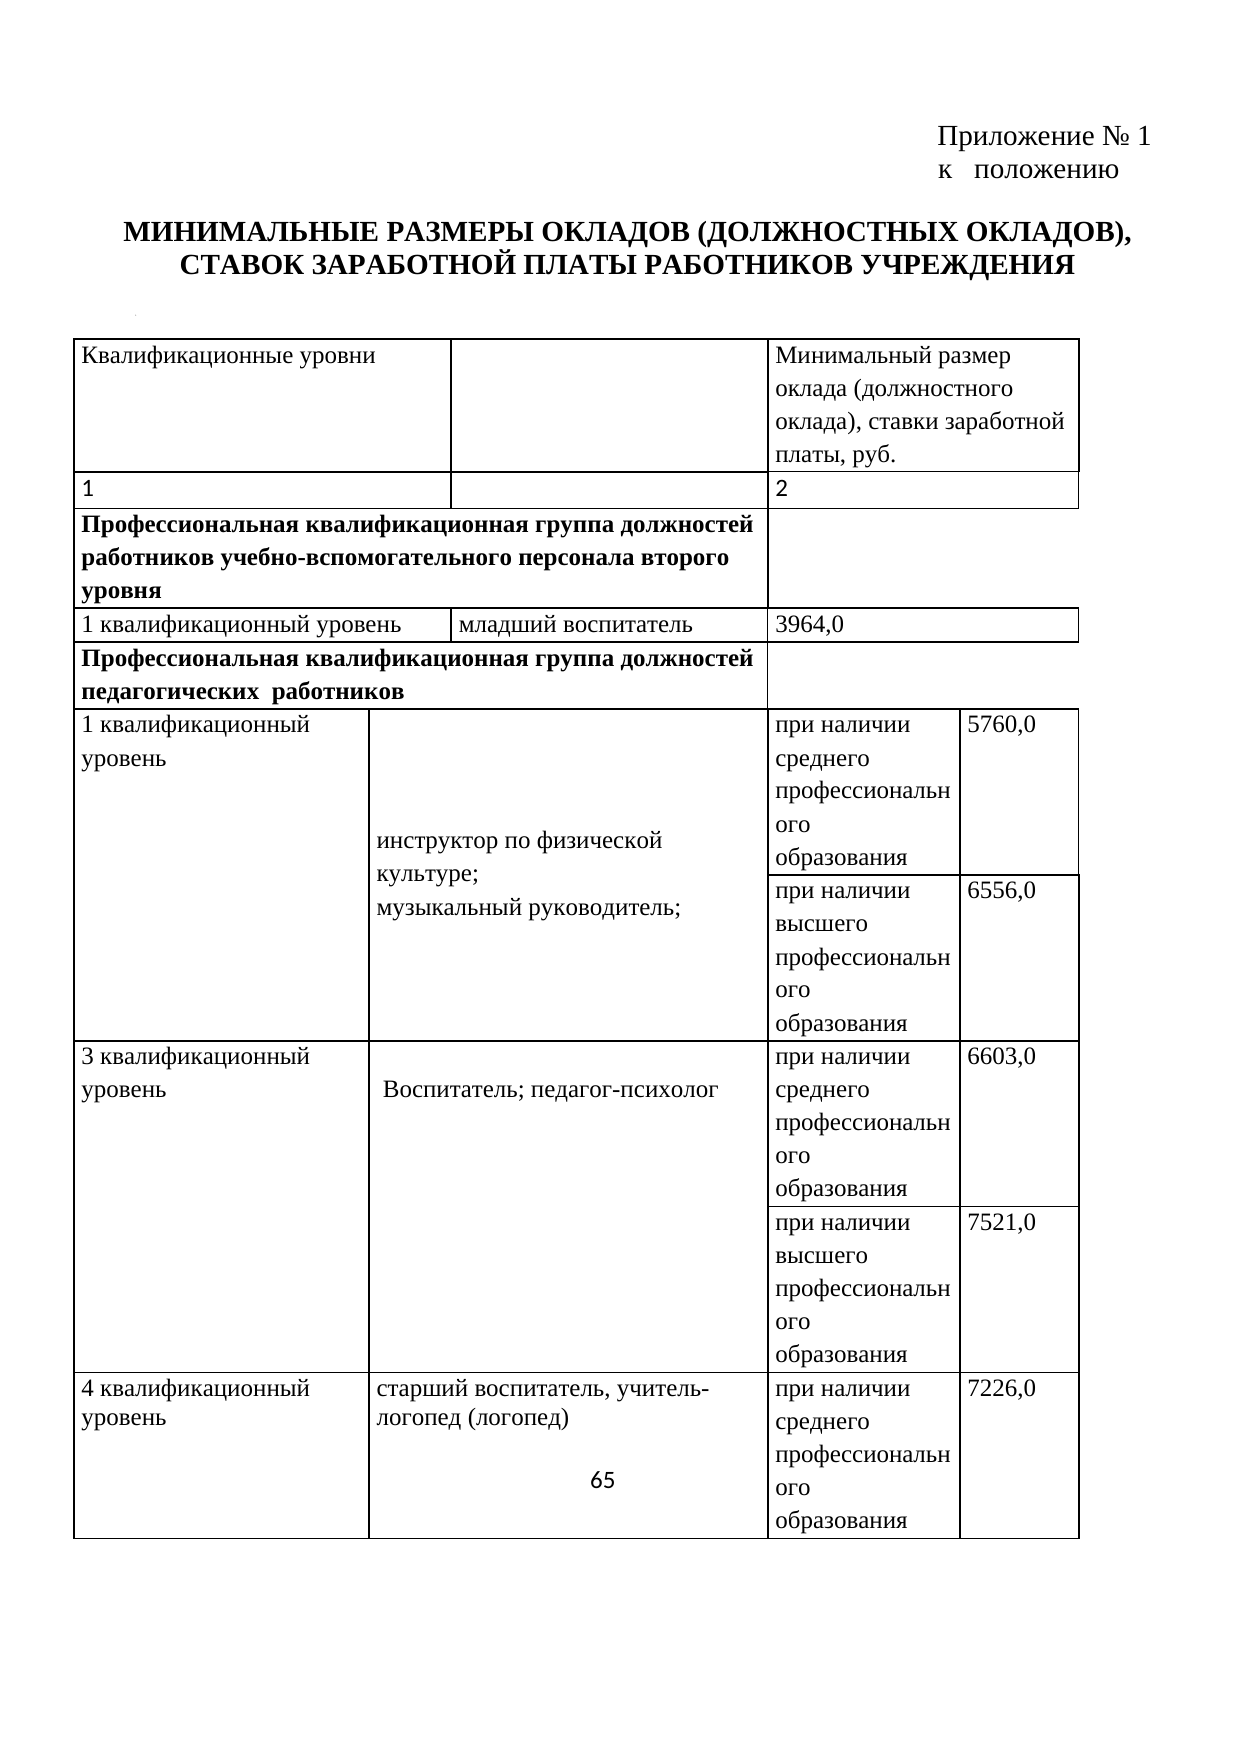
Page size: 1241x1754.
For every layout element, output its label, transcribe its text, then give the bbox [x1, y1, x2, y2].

table_cell 6603,0 [961, 1042, 1078, 1206]
table_cell 1 квалификационный уровень [75, 609, 450, 641]
table_cell при наличии среднего профессионального образования [769, 1373, 959, 1538]
table_header Квалификационные уровни [75, 340, 450, 471]
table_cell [769, 1207, 959, 1372]
table_cell Профессиональная квалификационная группа должностей педагогических работников [75, 643, 767, 708]
table_cell 3964,0 [768, 609, 1078, 641]
table_cell младший воспитатель [452, 609, 767, 641]
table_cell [75, 1373, 368, 1538]
text МИНИМАЛЬНЫЕ РАЗМЕРЫ ОКЛАДОВ (ДОЛЖНОСТНЫХ ОКЛАДОВ), [103, 214, 1152, 247]
table_cell [452, 473, 767, 507]
table_cell Воспитатель; педагог-психолог [370, 1042, 767, 1372]
text Приложение № 1 [103, 118, 1152, 152]
table_cell 7521,0 [961, 1207, 1078, 1372]
text СТАВОК ЗАРАБОТНОЙ ПЛАТЫ РАБОТНИКОВ УЧРЕЖДЕНИЯ [103, 247, 1152, 281]
table_header Минимальный размер оклада (должностного оклада), ставки заработной платы, руб. [769, 340, 1078, 471]
table_cell 5760,0 [961, 710, 1078, 874]
table_cell 6556,0 [961, 876, 1078, 1040]
table_cell 1 [75, 473, 450, 507]
table_cell при наличии среднего профессионального образования [769, 1042, 959, 1206]
table_cell 3 квалификационный уровень [75, 1042, 368, 1372]
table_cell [370, 1373, 767, 1538]
table_cell при наличии среднего профессионального образования [769, 710, 959, 874]
table_cell 2 [769, 472, 1078, 507]
table_cell инструктор по физической культуре; музыкальный руководитель; [370, 710, 767, 1040]
text к положению [103, 152, 1152, 185]
table_cell 7226,0 [961, 1373, 1078, 1538]
table_cell 1 квалификационный уровень [75, 710, 368, 1040]
table_cell Профессиональная квалификационная группа должностей работников учебно-вспомогательного персонала второго уровня [75, 509, 767, 607]
table_cell при наличии высшего профессионального образования [769, 876, 959, 1040]
table_header [452, 340, 767, 471]
